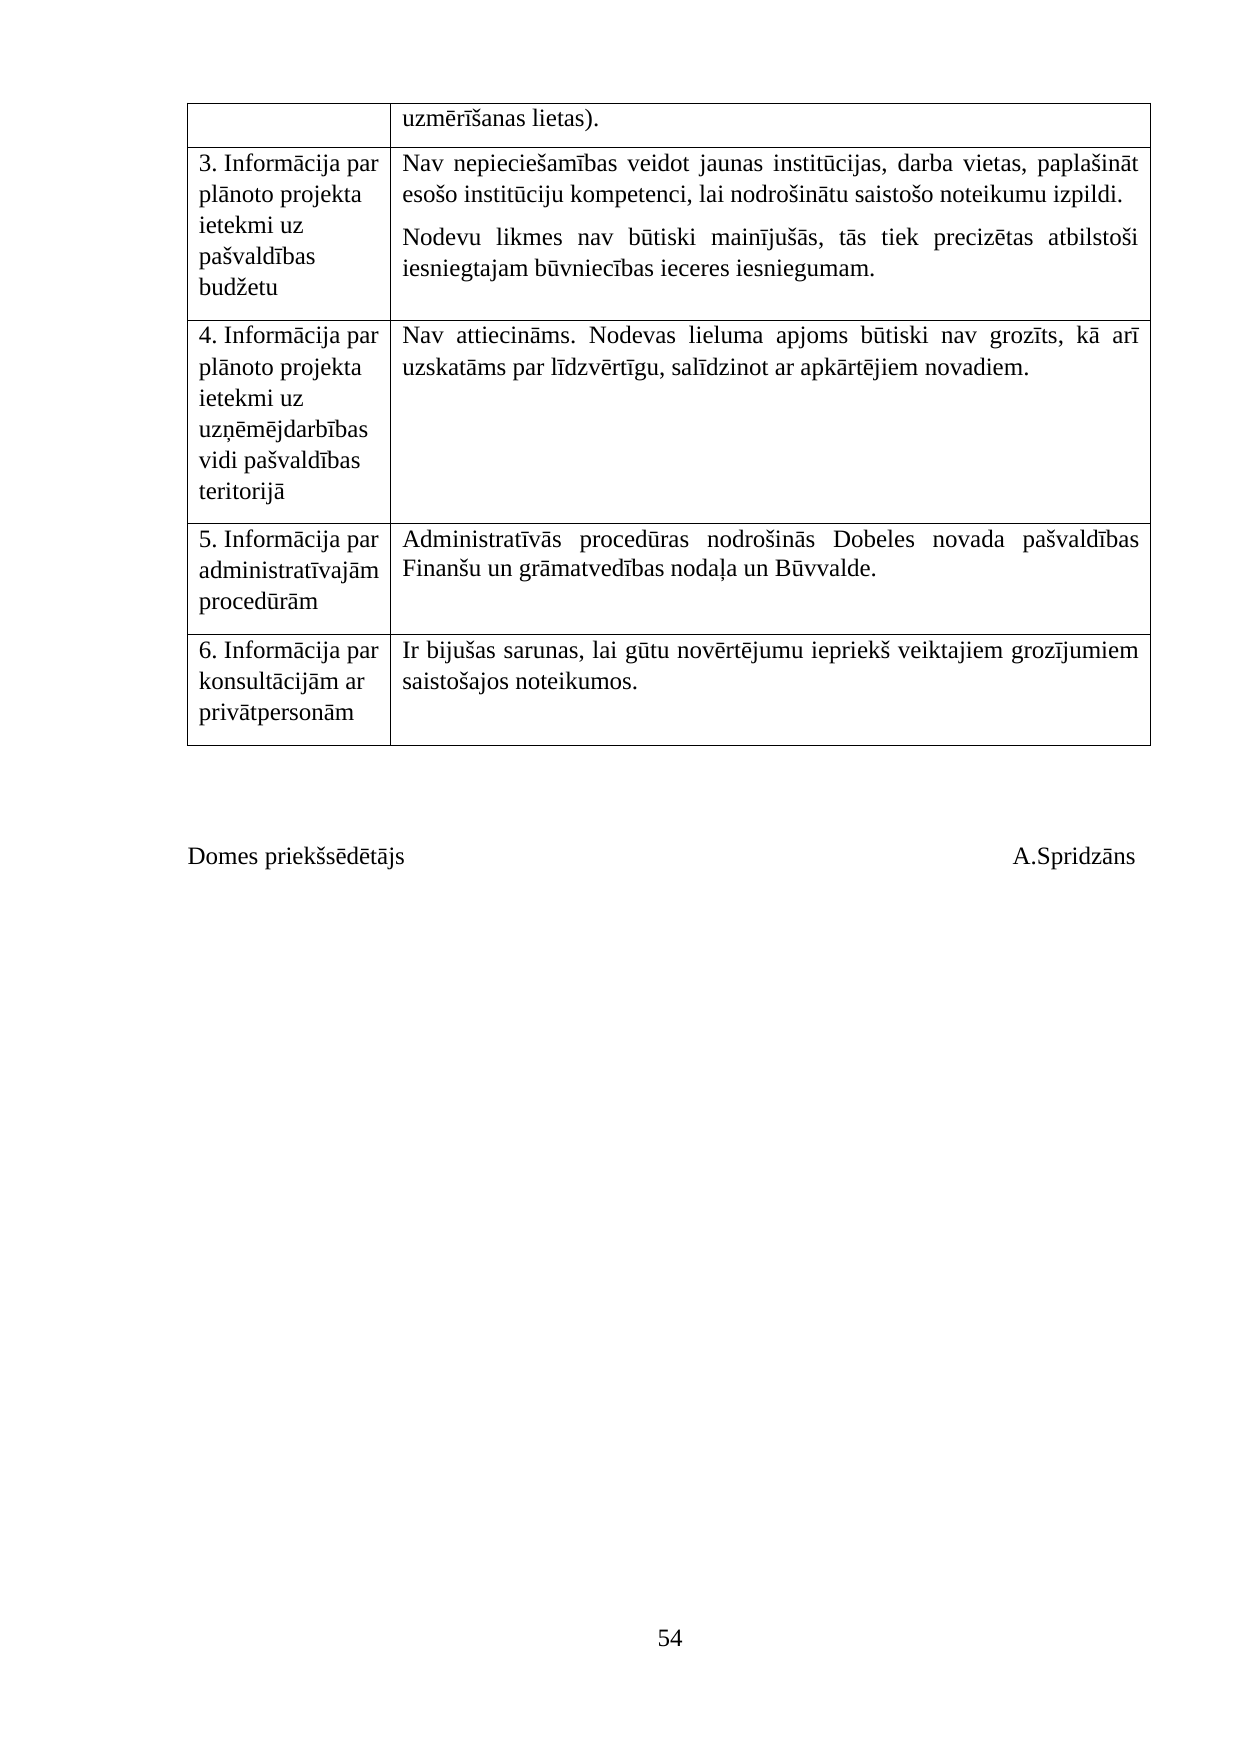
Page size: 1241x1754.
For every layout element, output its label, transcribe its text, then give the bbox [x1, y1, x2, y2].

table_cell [188, 104, 390, 147]
table_cell 5. Informācija par administratīvajām procedūrām [188, 524, 390, 634]
table_cell 6. Informācija par konsultācijām ar privātpersonām [188, 635, 390, 744]
table_cell Nav attiecināms. Nodevas lieluma apjoms būtiski nav grozīts, kā arī uzskatāms par līdzvērtīgu, salīdzinot ar apkārtējiem novadiem. [391, 321, 1150, 523]
text Domes priekšsēdētājs A.Spridzāns [187, 841, 1152, 870]
table_cell Ir bijušas sarunas, lai gūtu novērtējumu iepriekš veiktajiem grozījumiem saistošajos noteikumos. [391, 635, 1150, 744]
table_cell Nav nepieciešamības veidot jaunas institūcijas, darba vietas, paplašināt esošo institūciju kompetenci, lai nodrošinātu saistošo noteikumu izpildi. Nodevu likmes nav būtiski mainījušās, tās tiek precizētas atbilstoši iesniegtajam būvniecības ieceres iesniegumam. [391, 148, 1150, 319]
table_cell Administratīvās procedūras nodrošinās Dobeles novada pašvaldības Finanšu un grāmatvedības nodaļa un Būvvalde. [391, 524, 1150, 634]
table_cell 4. Informācija par plānoto projekta ietekmi uz uzņēmējdarbības vidi pašvaldības teritorijā [188, 321, 390, 523]
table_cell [391, 104, 1150, 147]
table_cell 3. Informācija par plānoto projekta ietekmi uz pašvaldības budžetu [188, 148, 390, 319]
